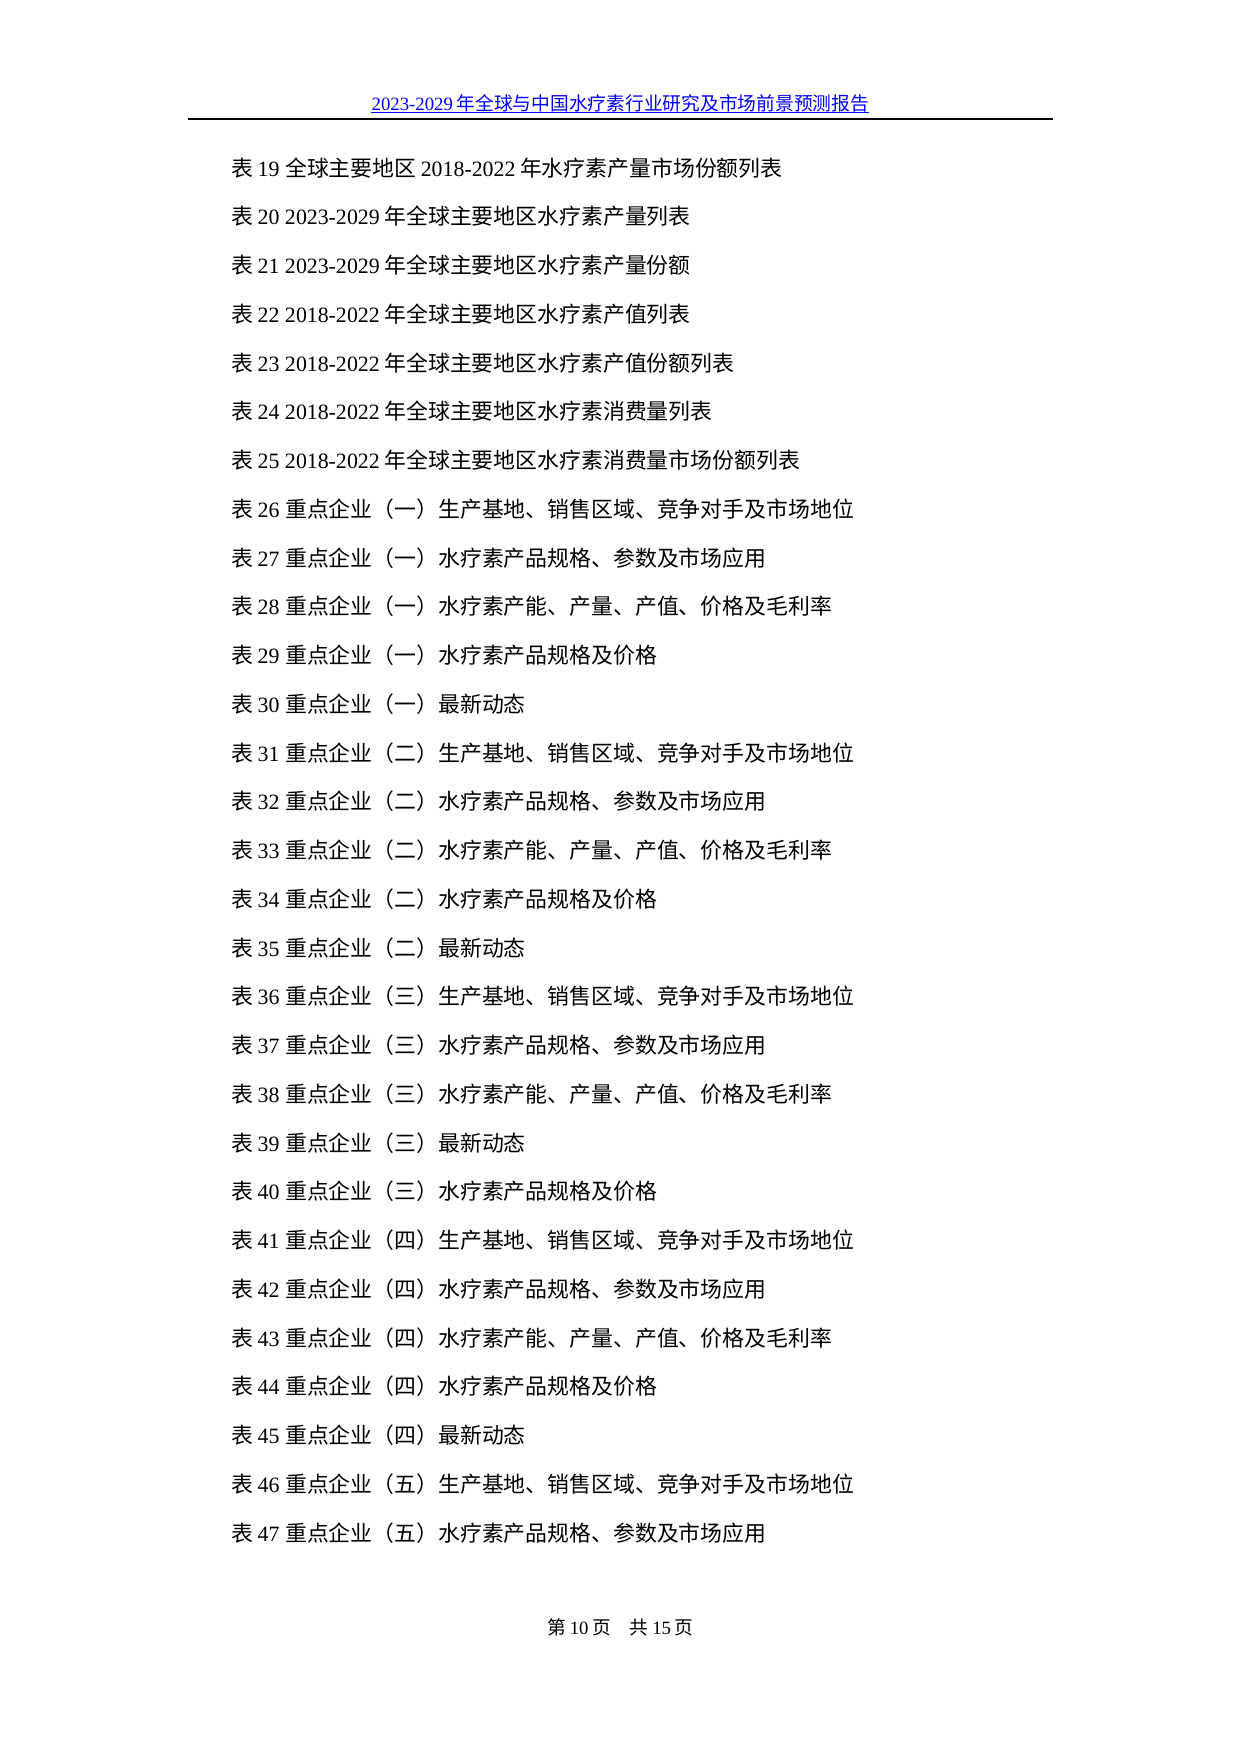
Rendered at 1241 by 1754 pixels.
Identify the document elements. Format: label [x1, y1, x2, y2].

text [187, 150, 1053, 1548]
